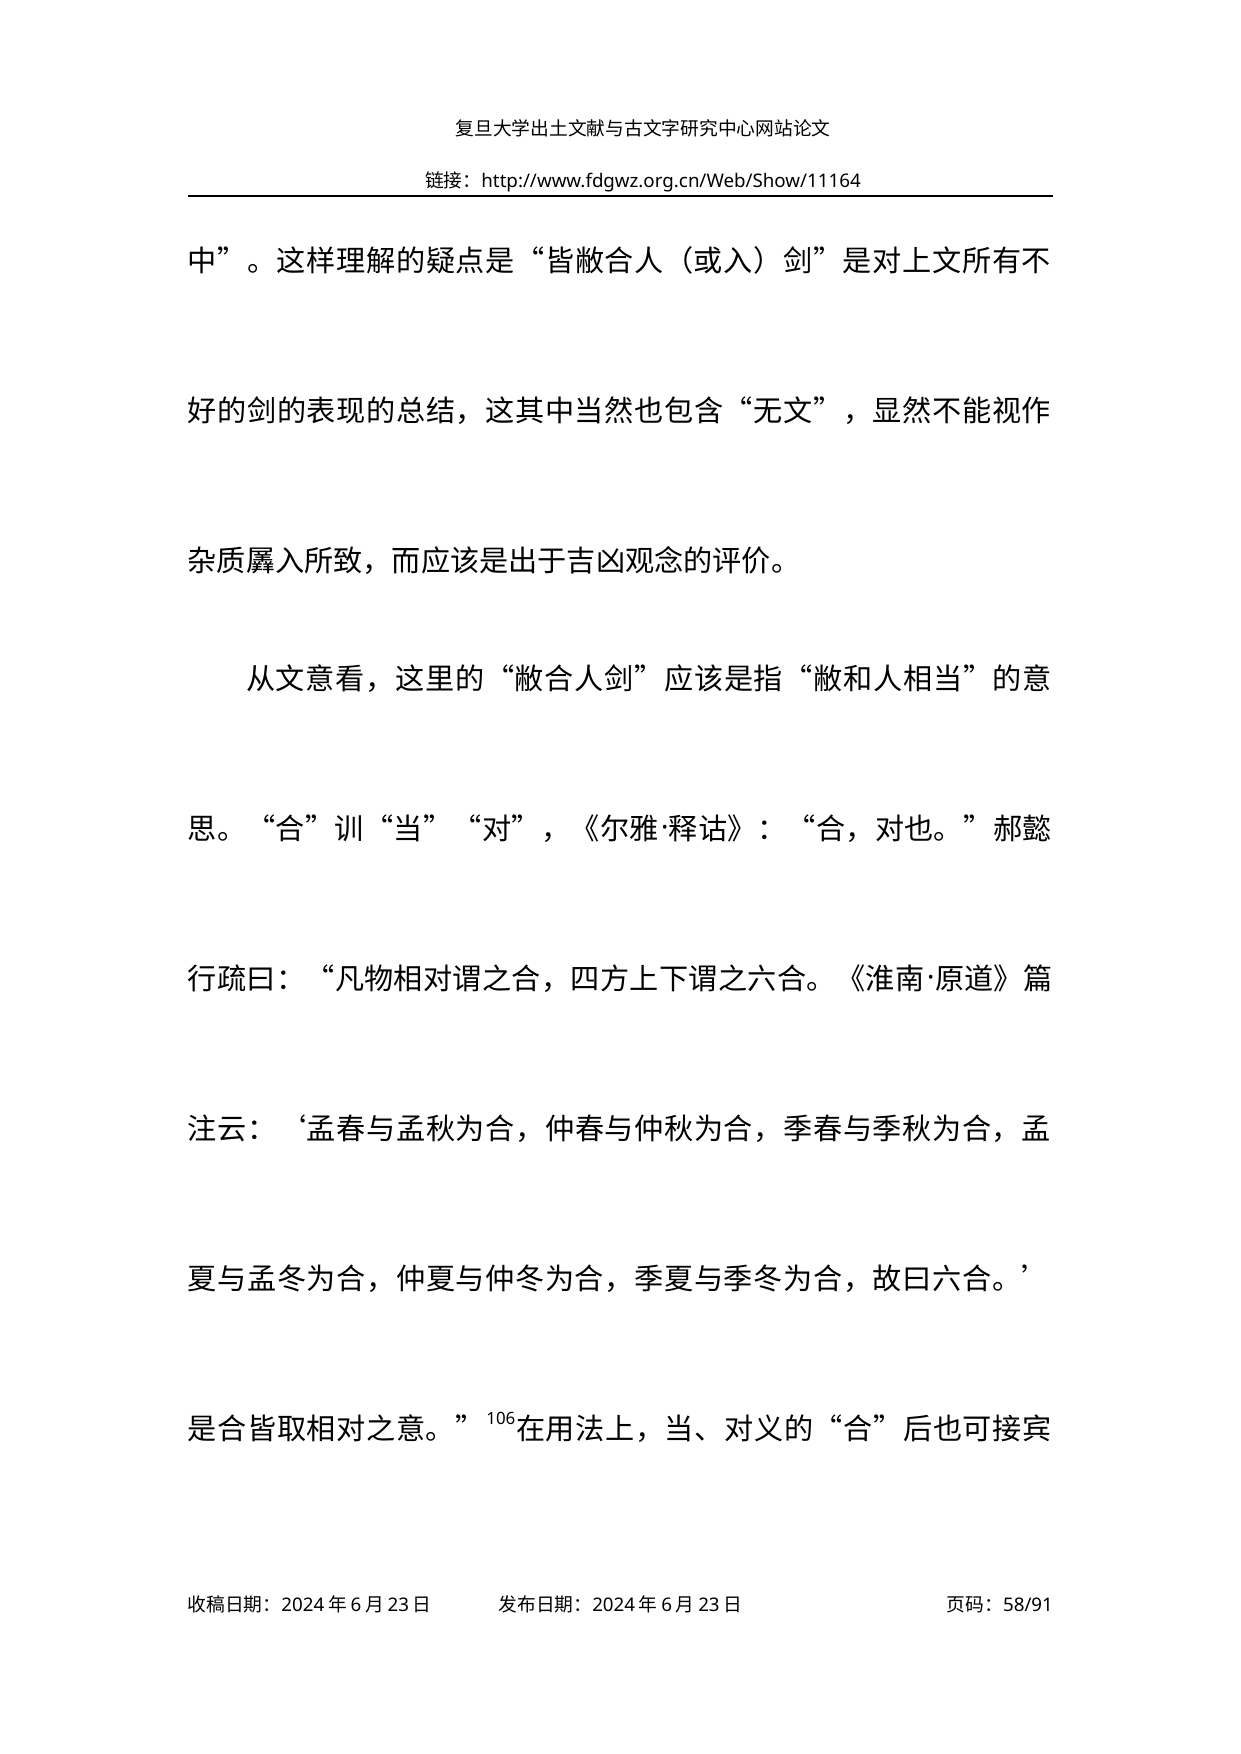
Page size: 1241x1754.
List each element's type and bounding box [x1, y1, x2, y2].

text [187, 639, 1053, 1464]
text [187, 222, 1053, 597]
